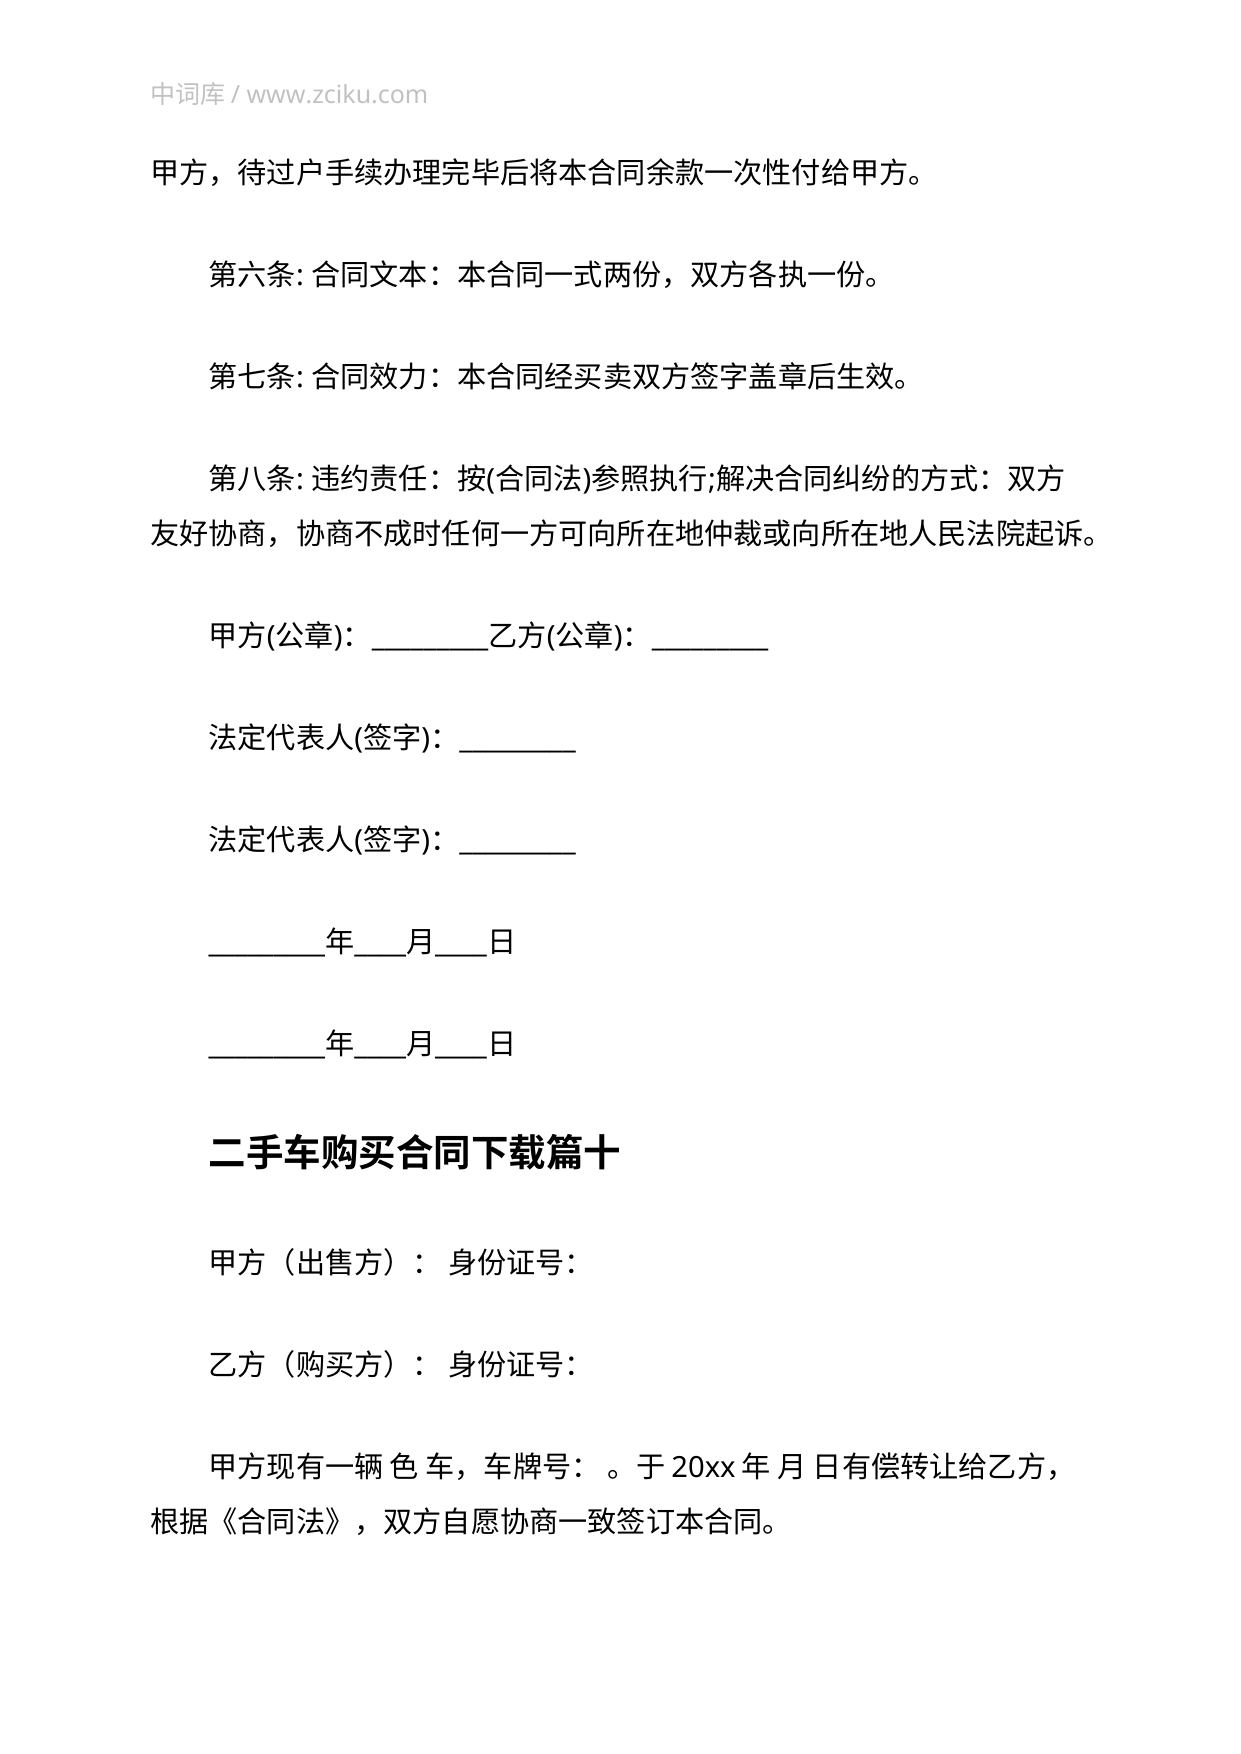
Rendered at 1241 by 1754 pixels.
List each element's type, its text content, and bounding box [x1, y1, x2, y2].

text 二手车购买合同下载篇十 [150, 1122, 1090, 1177]
text 甲方（出售方）： 身份证号： [150, 1240, 1090, 1282]
text 第六条: 合同文本：本合同一式两份，双方各执一份。 [150, 252, 1090, 294]
text 第八条: 违约责任：按(合同法)参照执行;解决合同纠纷的方式：双方友好协商，协商不成时任何一方可向所在地仲裁或向所在地人民法院起诉。 [150, 456, 1090, 553]
text 甲方(公章)：_________乙方(公章)：_________ [150, 612, 1090, 655]
text 法定代表人(签字)：_________ [150, 714, 1090, 757]
text _________年____月____日 [150, 1020, 1090, 1063]
text _________年____月____日 [150, 918, 1090, 961]
text 第七条: 合同效力：本合同经买卖双方签字盖章后生效。 [150, 354, 1090, 396]
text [150, 150, 1090, 192]
text 乙方（购买方）： 身份证号： [150, 1342, 1090, 1384]
text 甲方现有一辆 色 车，车牌号： 。于20xx年 月 日有偿转让给乙方，根据《合同法》，双方自愿协商一致签订本合同。 [150, 1443, 1090, 1541]
text 法定代表人(签字)：_________ [150, 816, 1090, 859]
